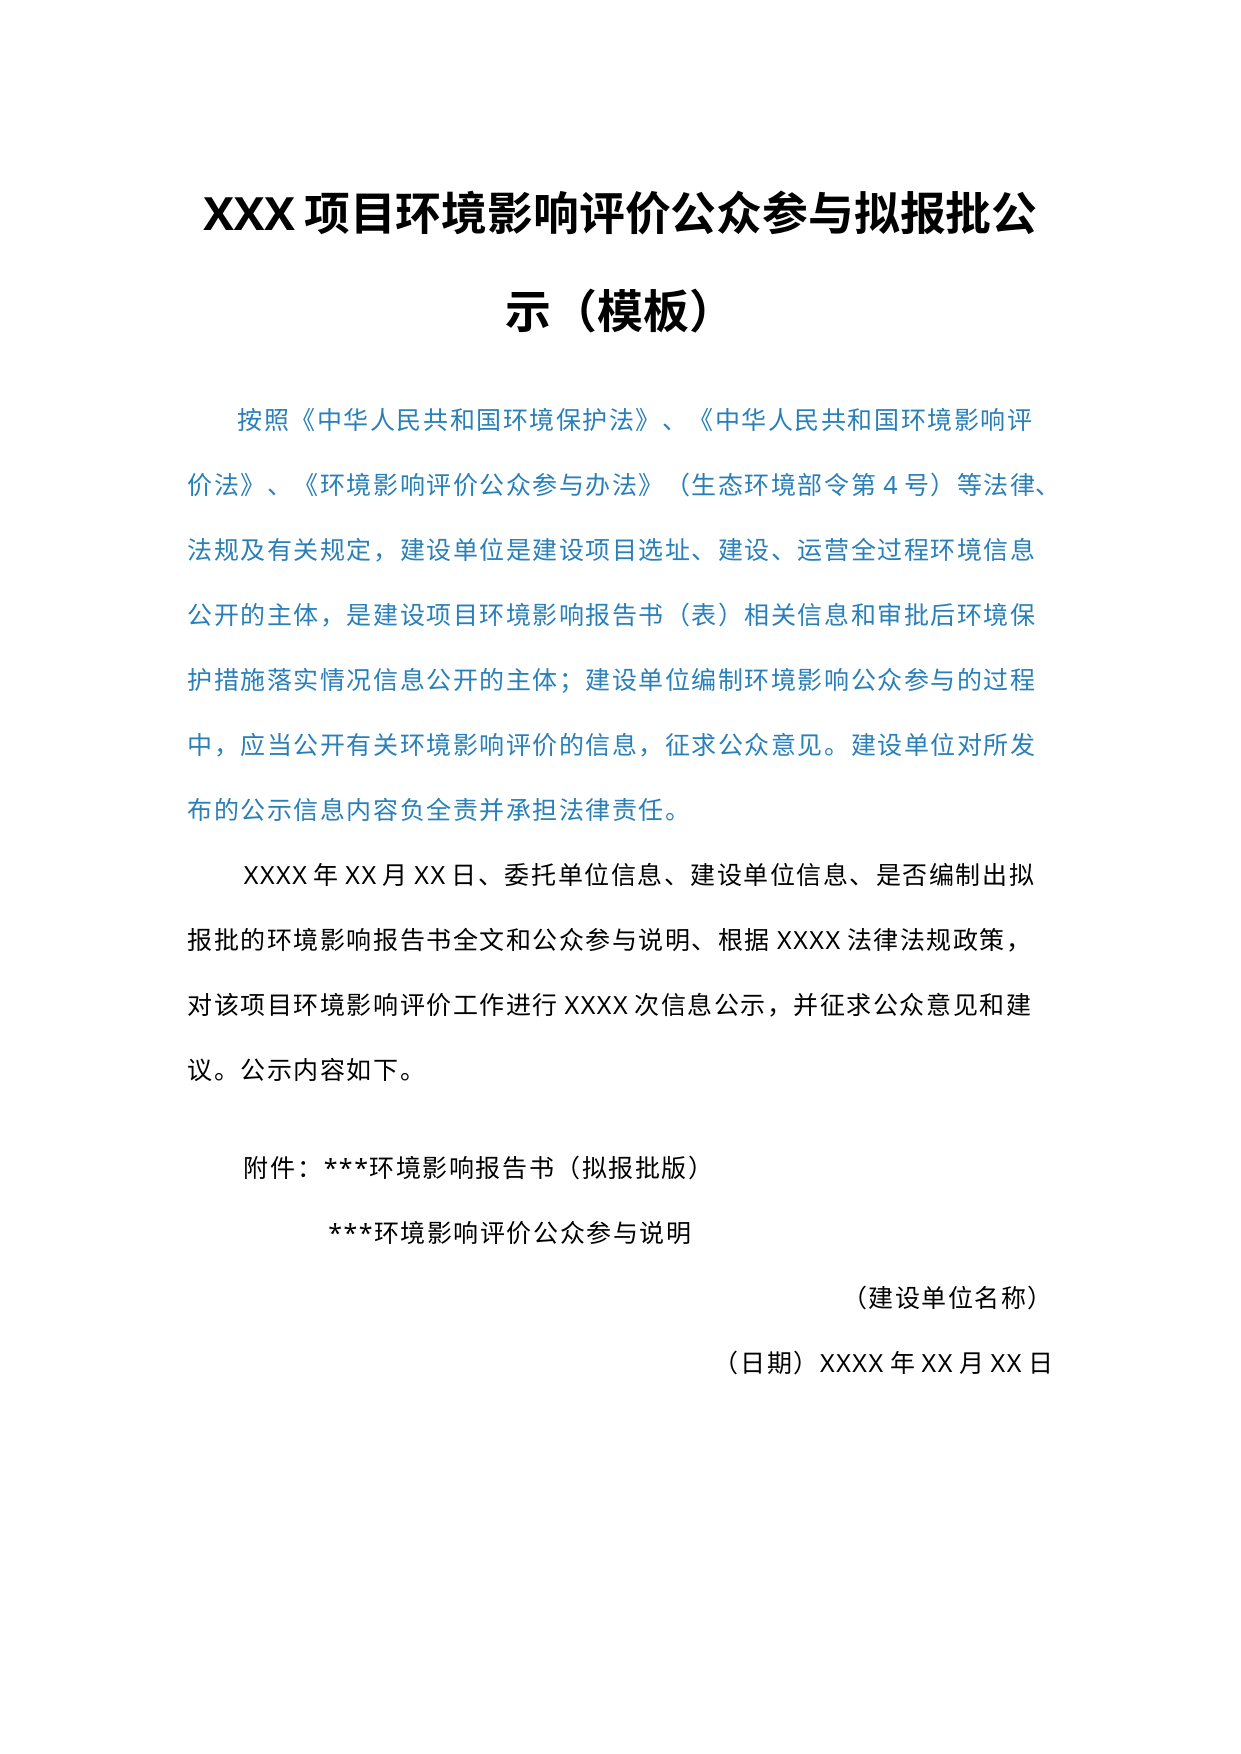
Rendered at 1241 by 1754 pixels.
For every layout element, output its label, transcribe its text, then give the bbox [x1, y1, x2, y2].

text （日期）XXXX年XX月XX日 [187, 1329, 1053, 1394]
text XXX项目环境影响评价公众参与拟报批公示（模板） [187, 162, 1053, 357]
text 按照《中华人民共和国环境保护法》、《中华人民共和国环境影响评价法》、《环境影响评价公众参与办法》（生态环境部令第4号）等法律、法规及有关规定，建设单位是建设项目选址、建设、运营全过程环境信息公开的主体，是建设项目环境影响报告书（表）相关信息和审批后环境保护措施落实情况信息公开的主体；建设单位编制环境影响公众参与的过程中，应当公开有关环境影响评价的信息，征求公众意见。建设单位对所发布的公示信息内容负全责并承担法律责任。 [187, 386, 1053, 841]
text ***环境影响评价公众参与说明 [187, 1199, 1053, 1264]
text （建设单位名称） [187, 1264, 1053, 1329]
text XXXX年XX月XX日、委托单位信息、建设单位信息、是否编制出拟报批的环境影响报告书全文和公众参与说明、根据XXXX法律法规政策，对该项目环境影响评价工作进行XXXX次信息公示，并征求公众意见和建议。公示内容如下。 [187, 841, 1053, 1101]
text 附件：***环境影响报告书（拟报批版） [187, 1134, 1053, 1199]
